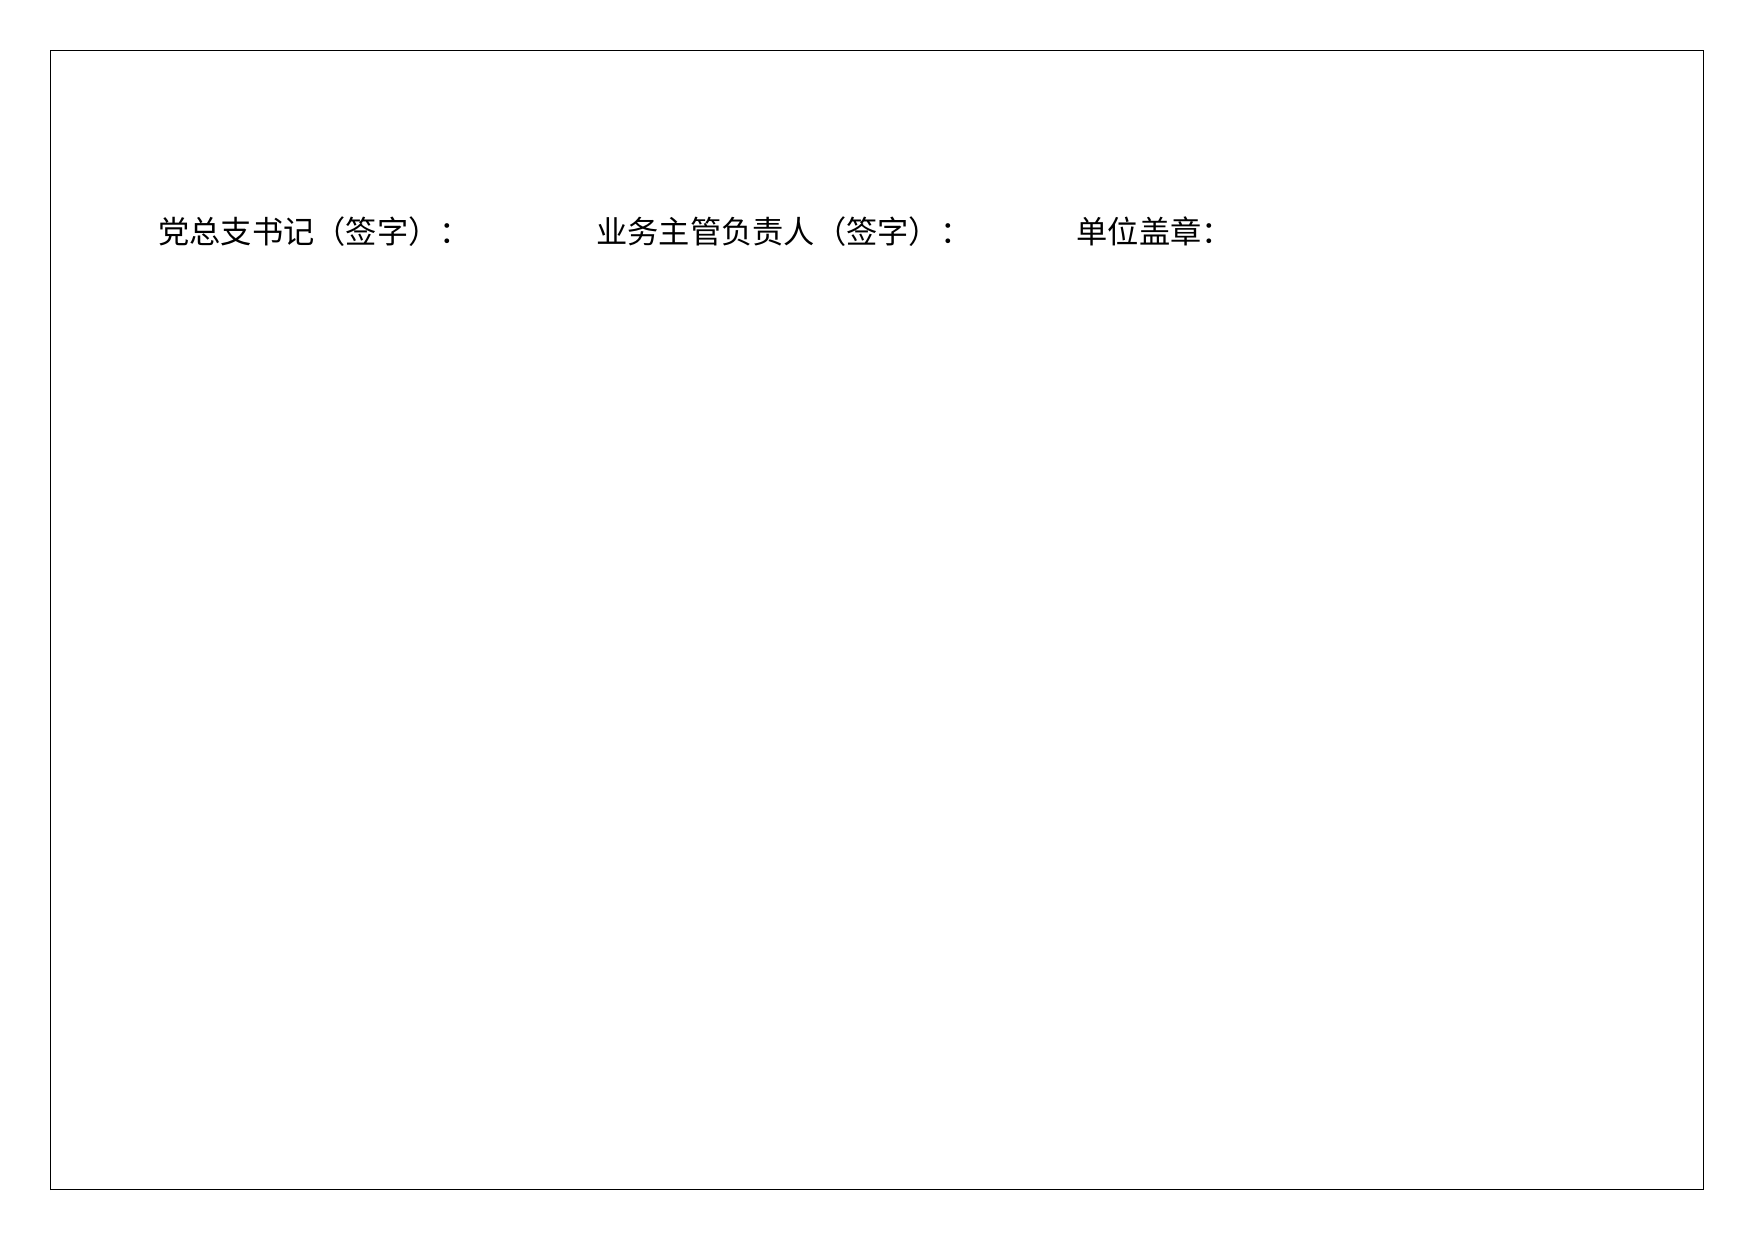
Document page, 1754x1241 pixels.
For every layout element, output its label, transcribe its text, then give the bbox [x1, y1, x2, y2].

text 党总支书记（签字）： 业务主管负责人（签字）： 单位盖章： [150, 198, 1604, 263]
